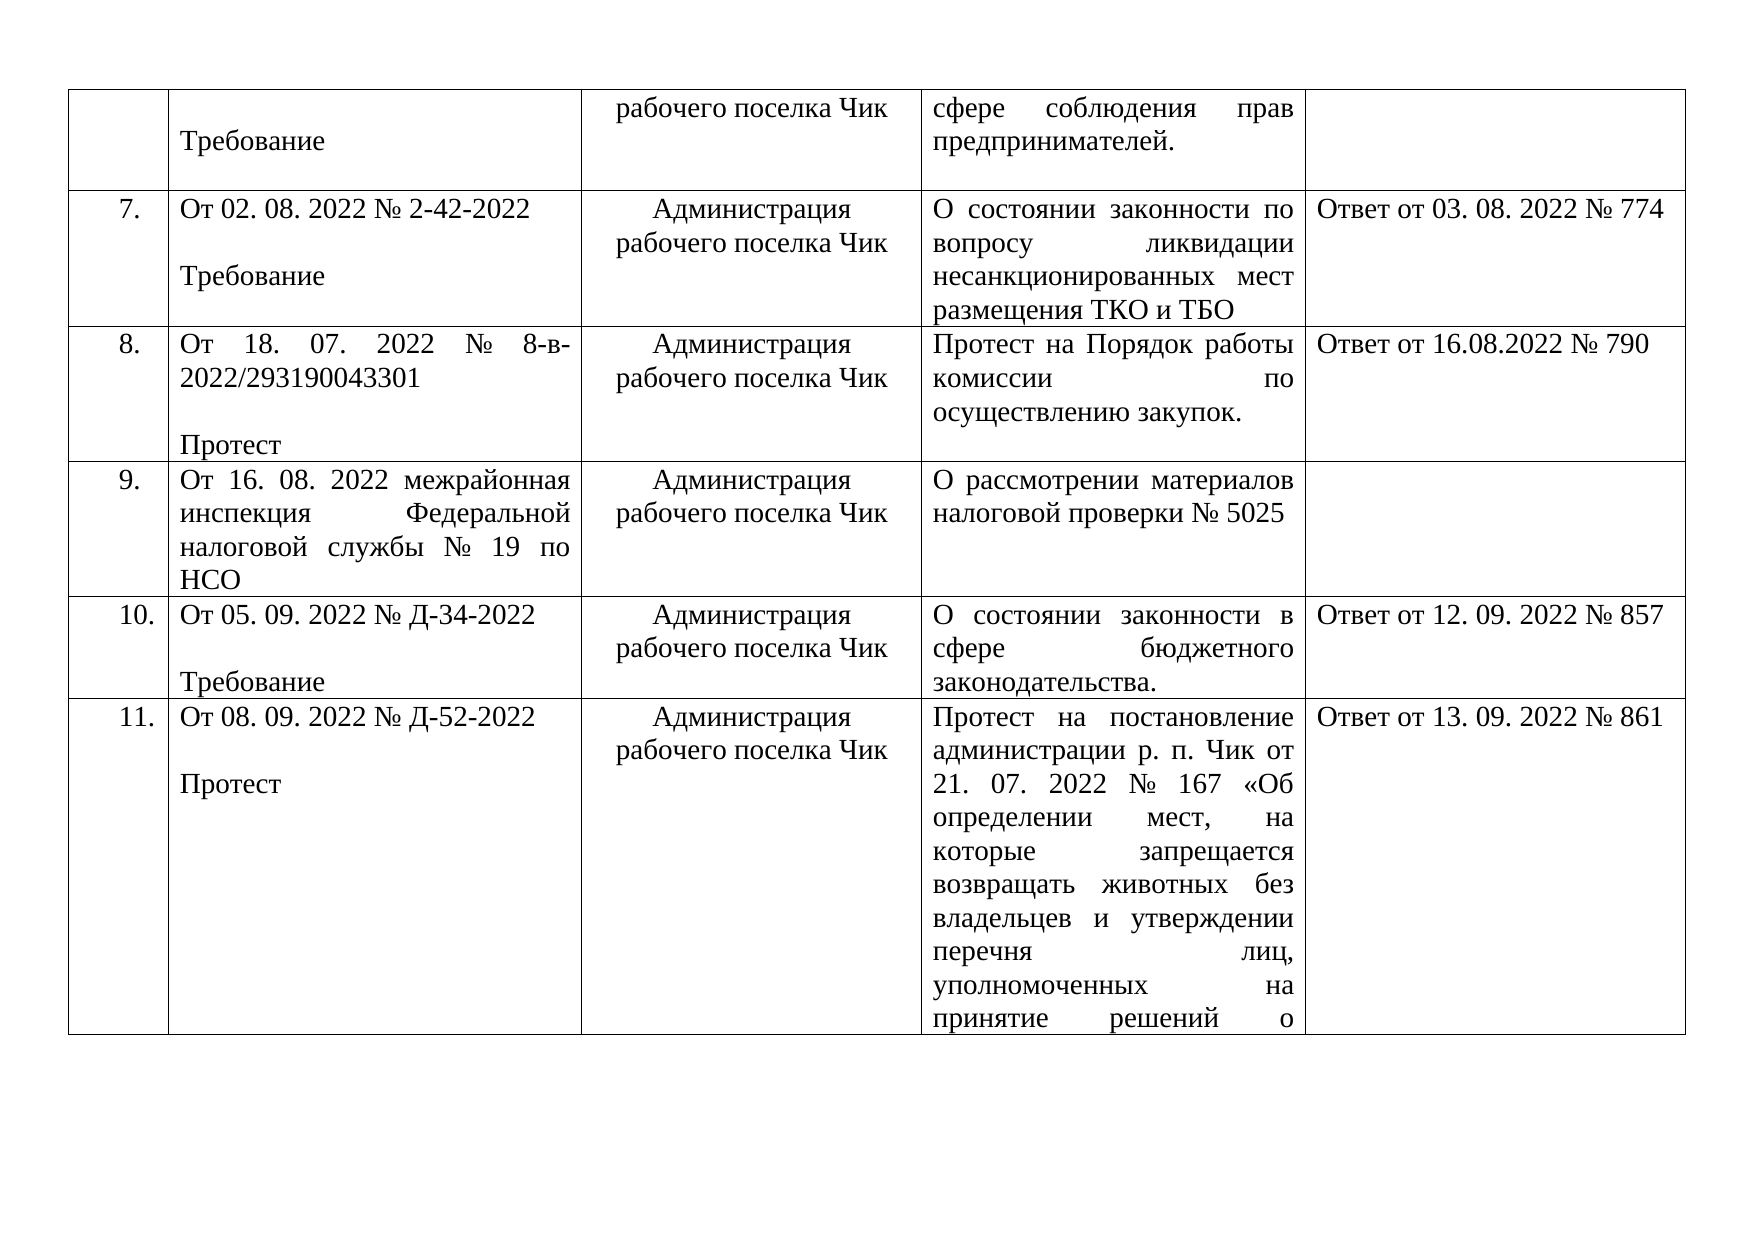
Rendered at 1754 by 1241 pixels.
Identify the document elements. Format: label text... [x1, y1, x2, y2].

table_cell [1306, 90, 1685, 190]
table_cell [922, 90, 1305, 190]
table_cell Ответ от 16.08.2022 № 790 [1306, 327, 1685, 461]
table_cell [1306, 699, 1685, 1034]
table_cell [69, 597, 168, 698]
table_cell О состоянии законности в сфере бюджетного законодательства. [922, 597, 1305, 698]
table_cell Ответ от 03. 08. 2022 № 774 [1306, 191, 1685, 326]
table_cell От 18. 07. 2022 № 8-в-2022/293190043301 Протест [169, 327, 581, 461]
table_cell [69, 699, 168, 1034]
table_cell [69, 327, 168, 461]
table_cell [69, 90, 168, 190]
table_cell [169, 699, 581, 1034]
table_cell Ответ от 12. 09. 2022 № 857 [1306, 597, 1685, 698]
table_cell [1306, 462, 1685, 596]
table_cell Протест на Порядок работы комиссии по осуществлению закупок. [922, 327, 1305, 461]
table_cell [922, 699, 1305, 1034]
table_cell Администрация рабочего поселка Чик [582, 191, 921, 326]
table_cell Администрация рабочего поселка Чик [582, 462, 921, 596]
table_cell Администрация рабочего поселка Чик [582, 327, 921, 461]
table_cell От 05. 09. 2022 № Д-34-2022 Требование [169, 597, 581, 698]
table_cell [582, 699, 921, 1034]
table_cell Администрация рабочего поселка Чик [582, 597, 921, 698]
table_cell От 02. 08. 2022 № 2-42-2022 Требование [169, 191, 581, 326]
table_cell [169, 90, 581, 190]
table_cell [69, 191, 168, 326]
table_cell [582, 90, 921, 190]
table_cell О рассмотрении материалов налоговой проверки № 5025 [922, 462, 1305, 596]
table_cell О состоянии законности по вопросу ликвидации несанкционированных мест размещения ТКО и ТБО [922, 191, 1305, 326]
table_cell [69, 462, 168, 596]
table_cell От 16. 08. 2022 межрайонная инспекция Федеральной налоговой службы № 19 по НСО [169, 462, 581, 596]
